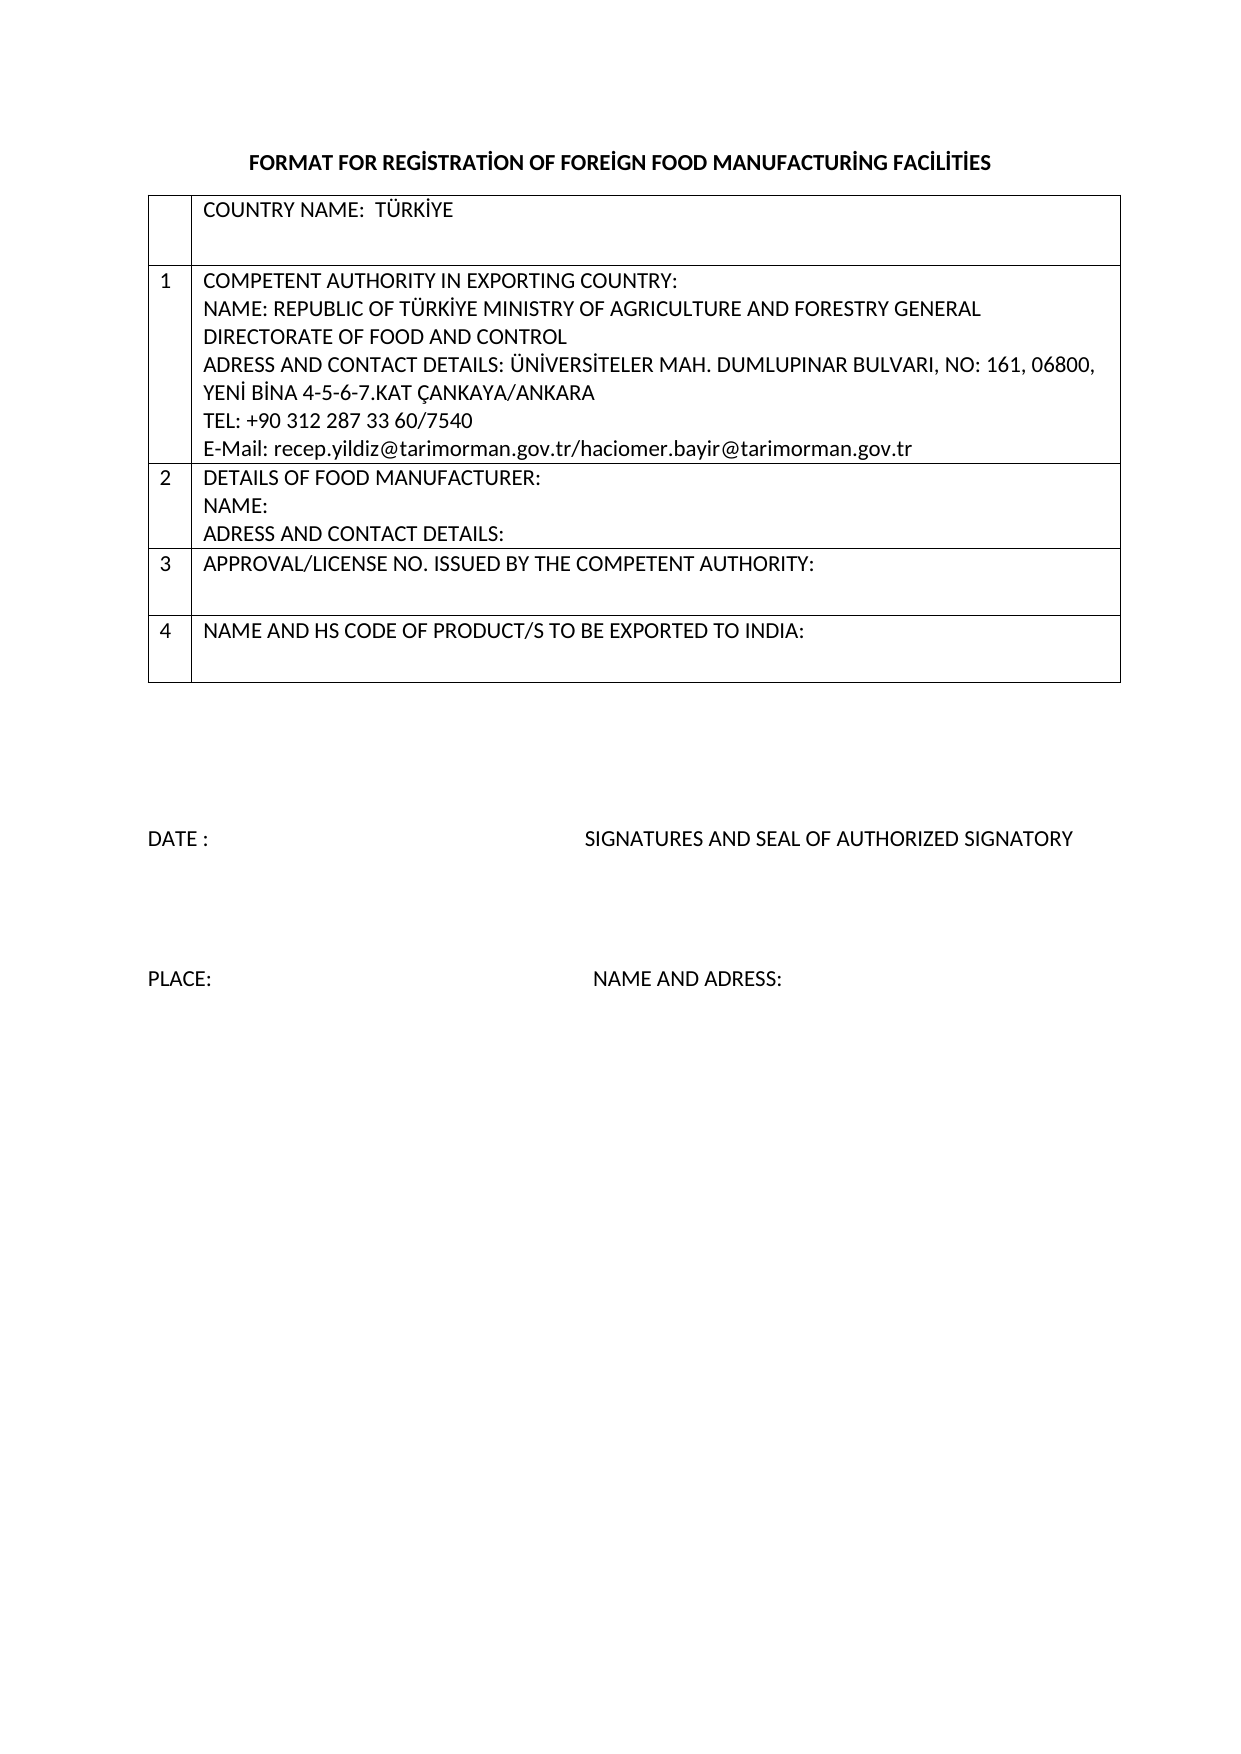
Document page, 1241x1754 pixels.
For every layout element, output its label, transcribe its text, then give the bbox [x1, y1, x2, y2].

table_cell 3 [149, 549, 191, 615]
text PLACE: NAME AND ADRESS: [148, 964, 1093, 992]
table_cell 4 [149, 616, 191, 682]
text DATE : SIGNATURES AND SEAL OF AUTHORIZED SIGNATORY [148, 824, 1093, 852]
table_header [149, 196, 191, 265]
table_cell 1 [149, 266, 191, 462]
table_cell 2 [149, 464, 191, 548]
table_cell APPROVAL/LICENSE NO. ISSUED BY THE COMPETENT AUTHORITY: [192, 549, 1120, 615]
text FORMAT FOR REGİSTRATİON OF FOREİGN FOOD MANUFACTURİNG FACİLİTİES [148, 148, 1093, 176]
table_header COUNTRY NAME: TÜRKİYE [192, 196, 1120, 265]
table_cell NAME AND HS CODE OF PRODUCT/S TO BE EXPORTED TO INDIA: [192, 616, 1120, 682]
table_cell COMPETENT AUTHORITY IN EXPORTING COUNTRY: NAME: REPUBLIC OF TÜRKİYE MINISTRY OF AGRICULTURE AND FORESTRY GENERAL DIRECTORATE OF FOOD AND CONTROL ADRESS AND CONTACT DETAILS: ÜNİVERSİTELER MAH. DUMLUPINAR BULVARI, NO: 161, 06800, YENİ BİNA 4-5-6-7.KAT ÇANKAYA/ANKARA TEL: +90 312 287 33 60/7540 E-Mail: recep.yildiz@tarimorman.gov.tr/haciomer.bayir@tarimorman.gov.tr [192, 266, 1120, 462]
table_cell DETAILS OF FOOD MANUFACTURER: NAME: ADRESS AND CONTACT DETAILS: [192, 464, 1120, 548]
